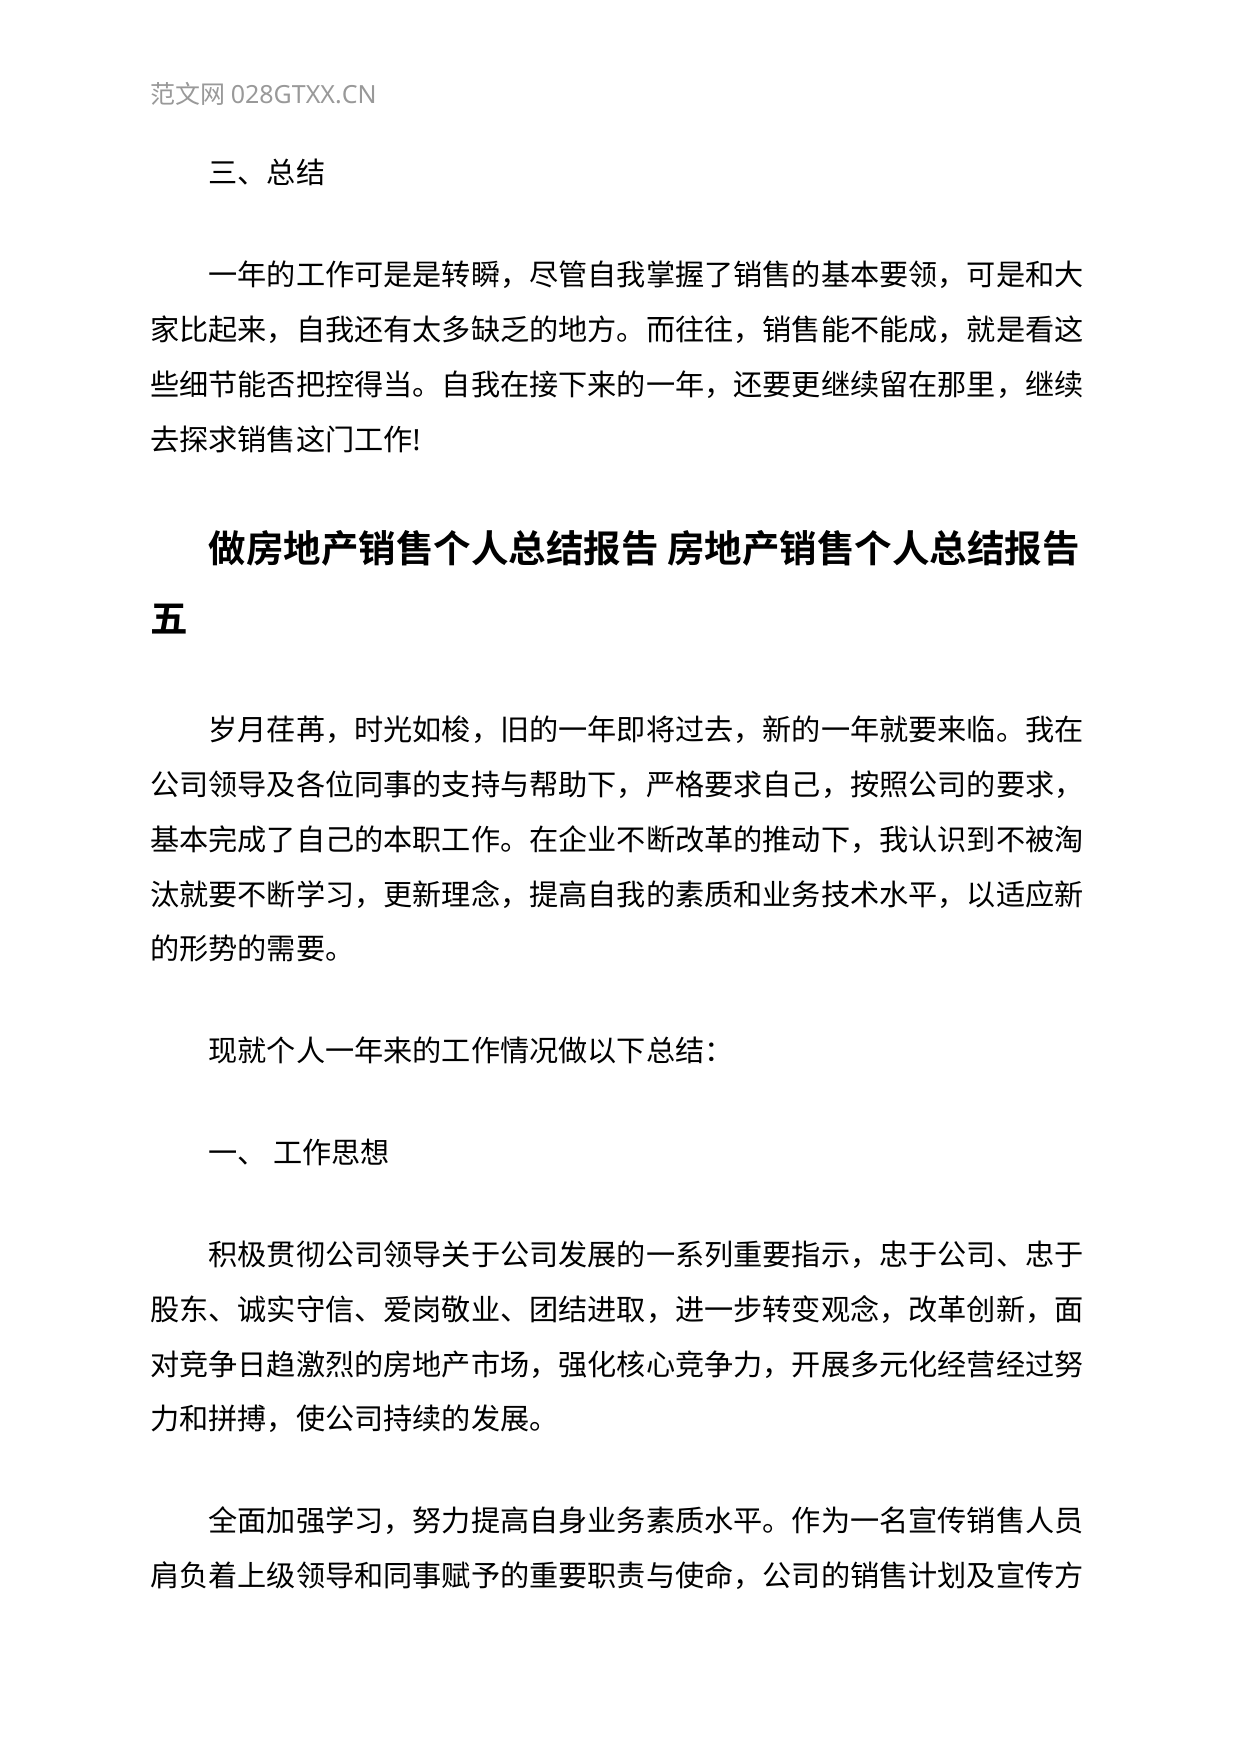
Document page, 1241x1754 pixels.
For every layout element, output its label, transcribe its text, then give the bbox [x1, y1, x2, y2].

text 做房地产销售个人总结报告 房地产销售个人总结报告五 [150, 518, 1090, 643]
text 三、总结 [150, 150, 1090, 192]
text 一、 工作思想 [150, 1129, 1090, 1172]
text 积极贯彻公司领导关于公司发展的一系列重要指示，忠于公司、忠于股东、诚实守信、爱岗敬业、团结进取，进一步转变观念，改革创新，面对竞争日趋激烈的房地产市场，强化核心竞争力，开展多元化经营经过努力和拼搏，使公司持续的发展。 [150, 1231, 1090, 1438]
text 现就个人一年来的工作情况做以下总结： [150, 1028, 1090, 1070]
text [150, 1498, 1090, 1595]
text 一年的工作可是是转瞬，尽管自我掌握了销售的基本要领，可是和大家比起来，自我还有太多缺乏的地方。而往往，销售能不能成，就是看这些细节能否把控得当。自我在接下来的一年，还要更继续留在那里，继续去探求销售这门工作! [150, 252, 1090, 459]
text 岁月荏苒，时光如梭，旧的一年即将过去，新的一年就要来临。我在公司领导及各位同事的支持与帮助下，严格要求自己，按照公司的要求，基本完成了自己的本职工作。在企业不断改革的推动下，我认识到不被淘汰就要不断学习，更新理念，提高自我的素质和业务技术水平，以适应新的形势的需要。 [150, 706, 1090, 968]
